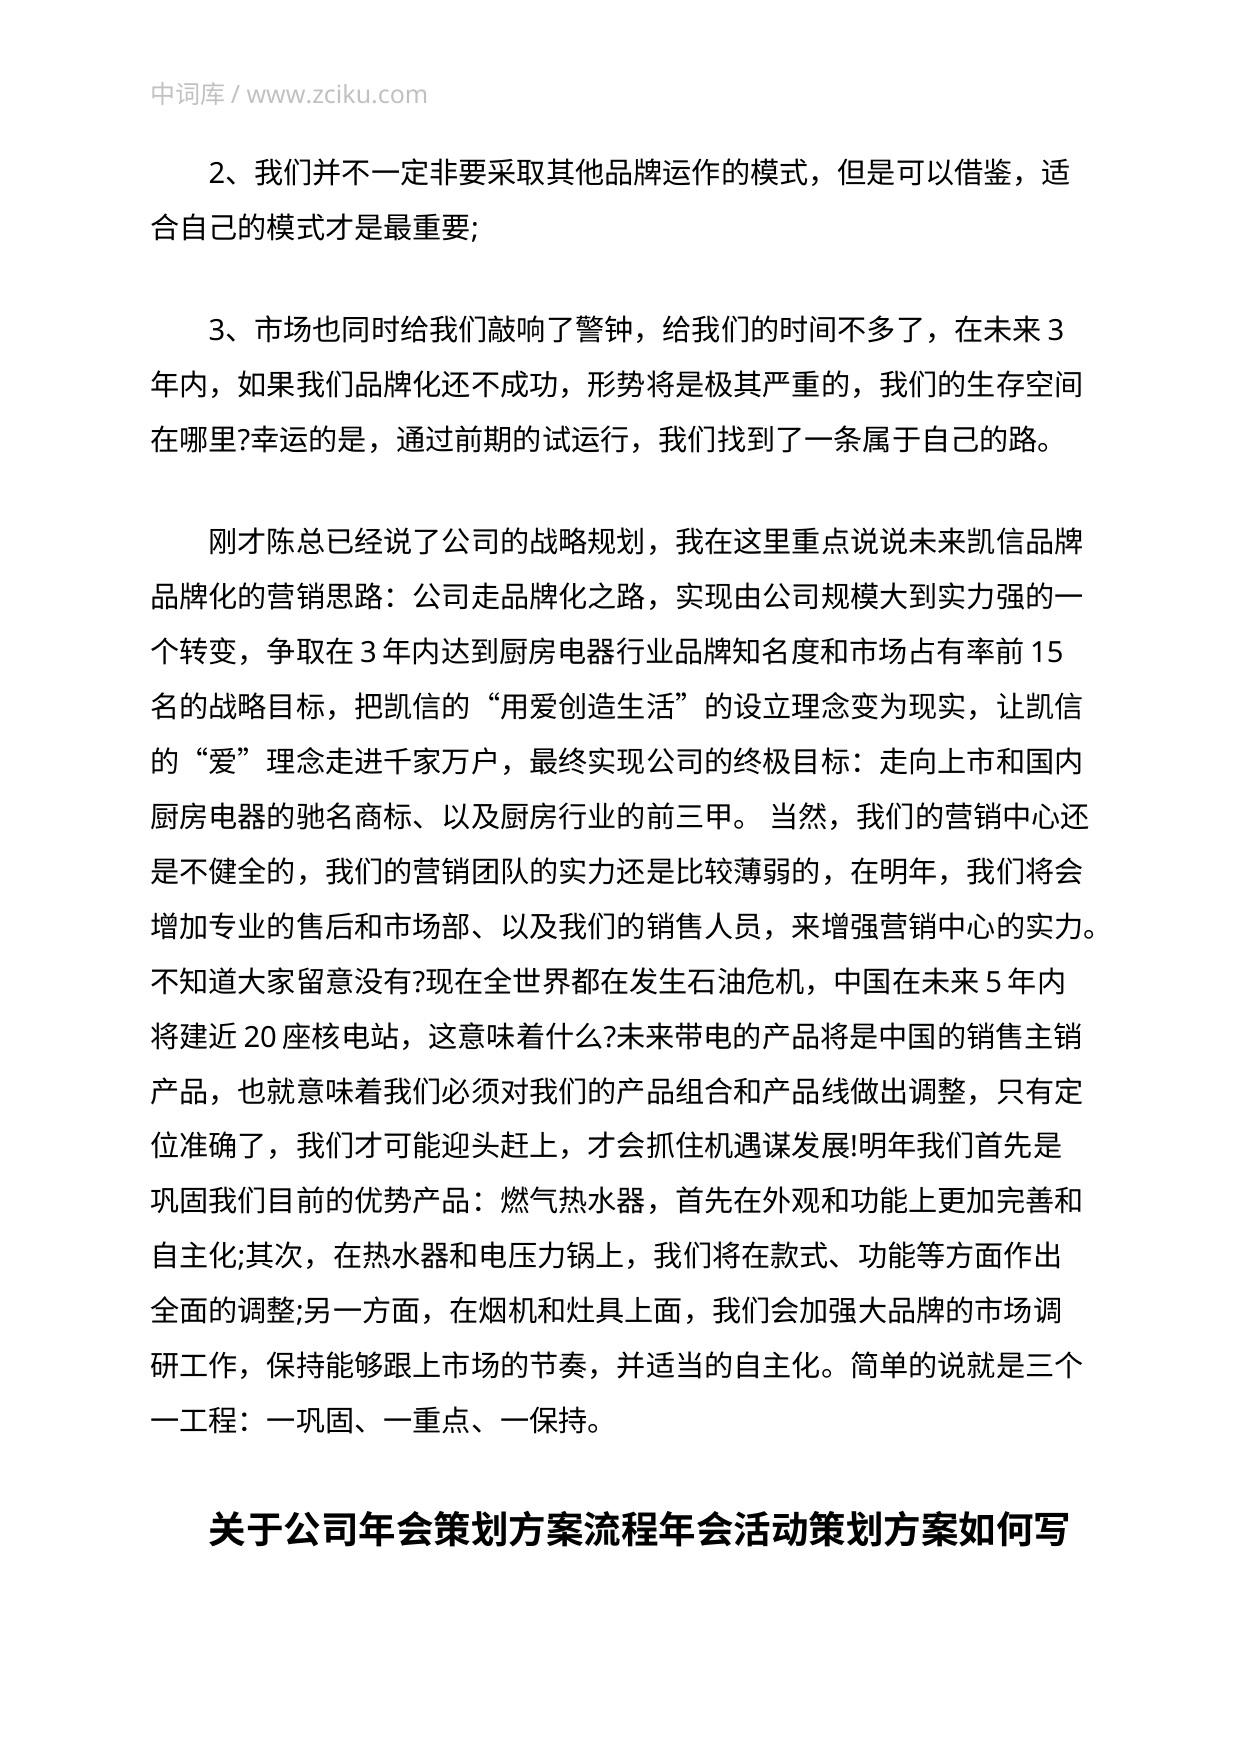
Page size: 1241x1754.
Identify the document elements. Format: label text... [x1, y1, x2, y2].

text 刚才陈总已经说了公司的战略规划，我在这里重点说说未来凯信品牌品牌化的营销思路：公司走品牌化之路，实现由公司规模大到实力强的一个转变，争取在3年内达到厨房电器行业品牌知名度和市场占有率前15名的战略目标，把凯信的“用爱创造生活”的设立理念变为现实，让凯信的“爱”理念走进千家万户，最终实现公司的终极目标：走向上市和国内厨房电器的驰名商标、以及厨房行业的前三甲。 当然，我们的营销中心还是不健全的，我们的营销团队的实力还是比较薄弱的，在明年，我们将会增加专业的售后和市场部、以及我们的销售人员，来增强营销中心的实力。不知道大家留意没有?现在全世界都在发生石油危机，中国在未来5年内将建近20座核电站，这意味着什么?未来带电的产品将是中国的销售主销产品，也就意味着我们必须对我们的产品组合和产品线做出调整，只有定位准确了，我们才可能迎头赶上，才会抓住机遇谋发展!明年我们首先是巩固我们目前的优势产品：燃气热水器，首先在外观和功能上更加完善和自主化;其次，在热水器和电压力锅上，我们将在款式、功能等方面作出全面的调整;另一方面，在烟机和灶具上面，我们会加强大品牌的市场调研工作，保持能够跟上市场的节奏，并适当的自主化。简单的说就是三个一工程：一巩固、一重点、一保持。 [150, 519, 1090, 1440]
text 3、市场也同时给我们敲响了警钟，给我们的时间不多了，在未来3年内，如果我们品牌化还不成功，形势将是极其严重的，我们的生存空间在哪里?幸运的是，通过前期的试运行，我们找到了一条属于自己的路。 [150, 307, 1090, 459]
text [150, 1499, 1090, 1554]
text 2、我们并不一定非要采取其他品牌运作的模式，但是可以借鉴，适合自己的模式才是最重要; [150, 150, 1090, 247]
